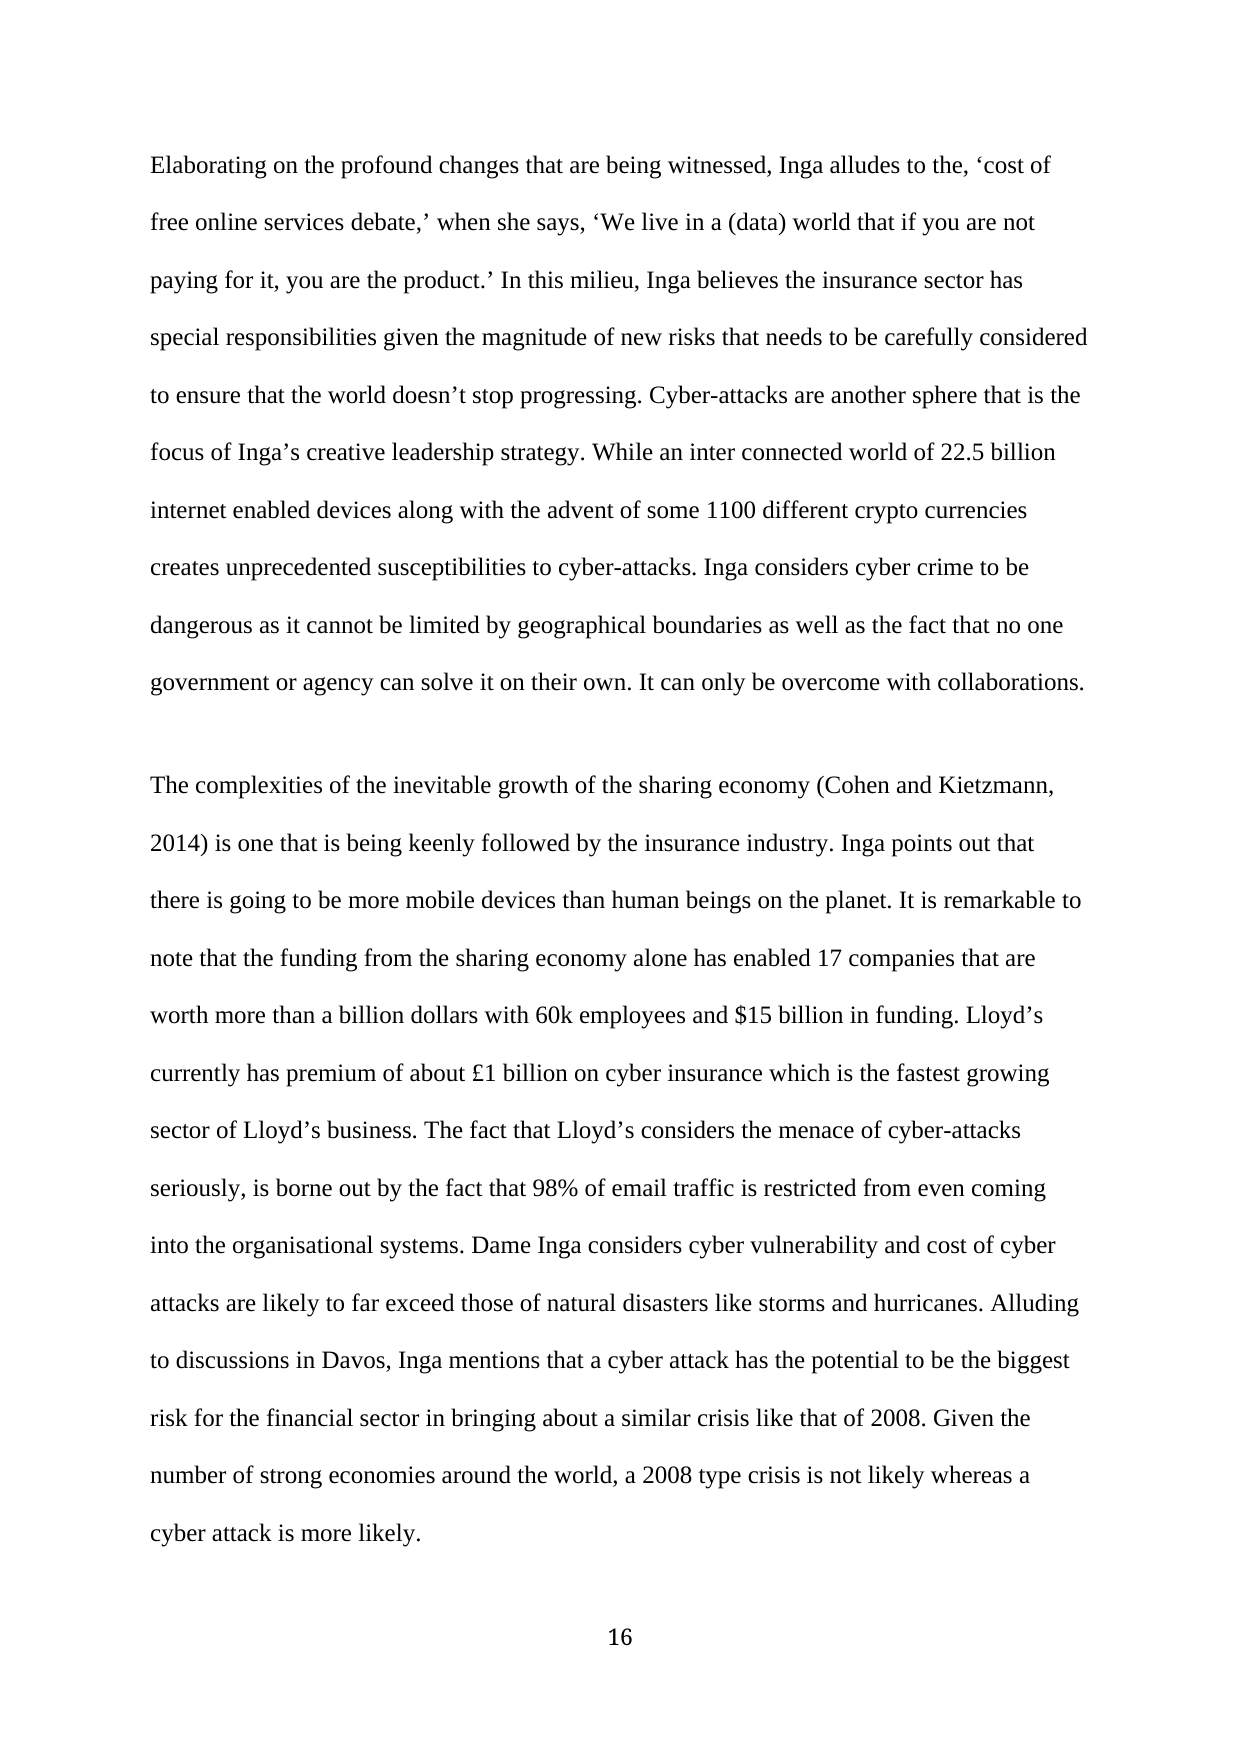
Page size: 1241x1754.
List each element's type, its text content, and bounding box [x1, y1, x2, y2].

text The complexities of the inevitable growth of the sharing economy (Cohen and Kietzmann, 2014) is one that is being keenly followed by the insurance industry. Inga points out that there is going to be more mobile devices than human beings on the planet. It is remarkable to note that the funding from the sharing economy alone has enabled 17 companies that are worth more than a billion dollars with 60k employees and $15 billion in funding. Lloyd’s currently has premium of about £1 billion on cyber insurance which is the fastest growing sector of Lloyd’s business. The fact that Lloyd’s considers the menace of cyber-attacks seriously, is borne out by the fact that 98% of email traffic is restricted from even coming into the organisational systems. Dame Inga considers cyber vulnerability and cost of cyber attacks are likely to far exceed those of natural disasters like storms and hurricanes. Alluding to discussions in Davos, Inga mentions that a cyber attack has the potential to be the biggest risk for the financial sector in bringing about a similar crisis like that of 2008. Given the number of strong economies around the world, a 2008 type crisis is not likely whereas a cyber attack is more likely. [150, 770, 1090, 1547]
text Elaborating on the profound changes that are being witnessed, Inga alludes to the, ‘cost of free online services debate,’ when she says, ‘We live in a (data) world that if you are not paying for it, you are the product.’ In this milieu, Inga believes the insurance sector has special responsibilities given the magnitude of new risks that needs to be carefully considered to ensure that the world doesn’t stop progressing. Cyber-attacks are another sphere that is the focus of Inga’s creative leadership strategy. While an inter connected world of 22.5 billion internet enabled devices along with the advent of some 1100 different crypto currencies creates unprecedented susceptibilities to cyber-attacks. Inga considers cyber crime to be dangerous as it cannot be limited by geographical boundaries as well as the fact that no one government or agency can solve it on their own. It can only be overcome with collaborations. [150, 150, 1090, 696]
